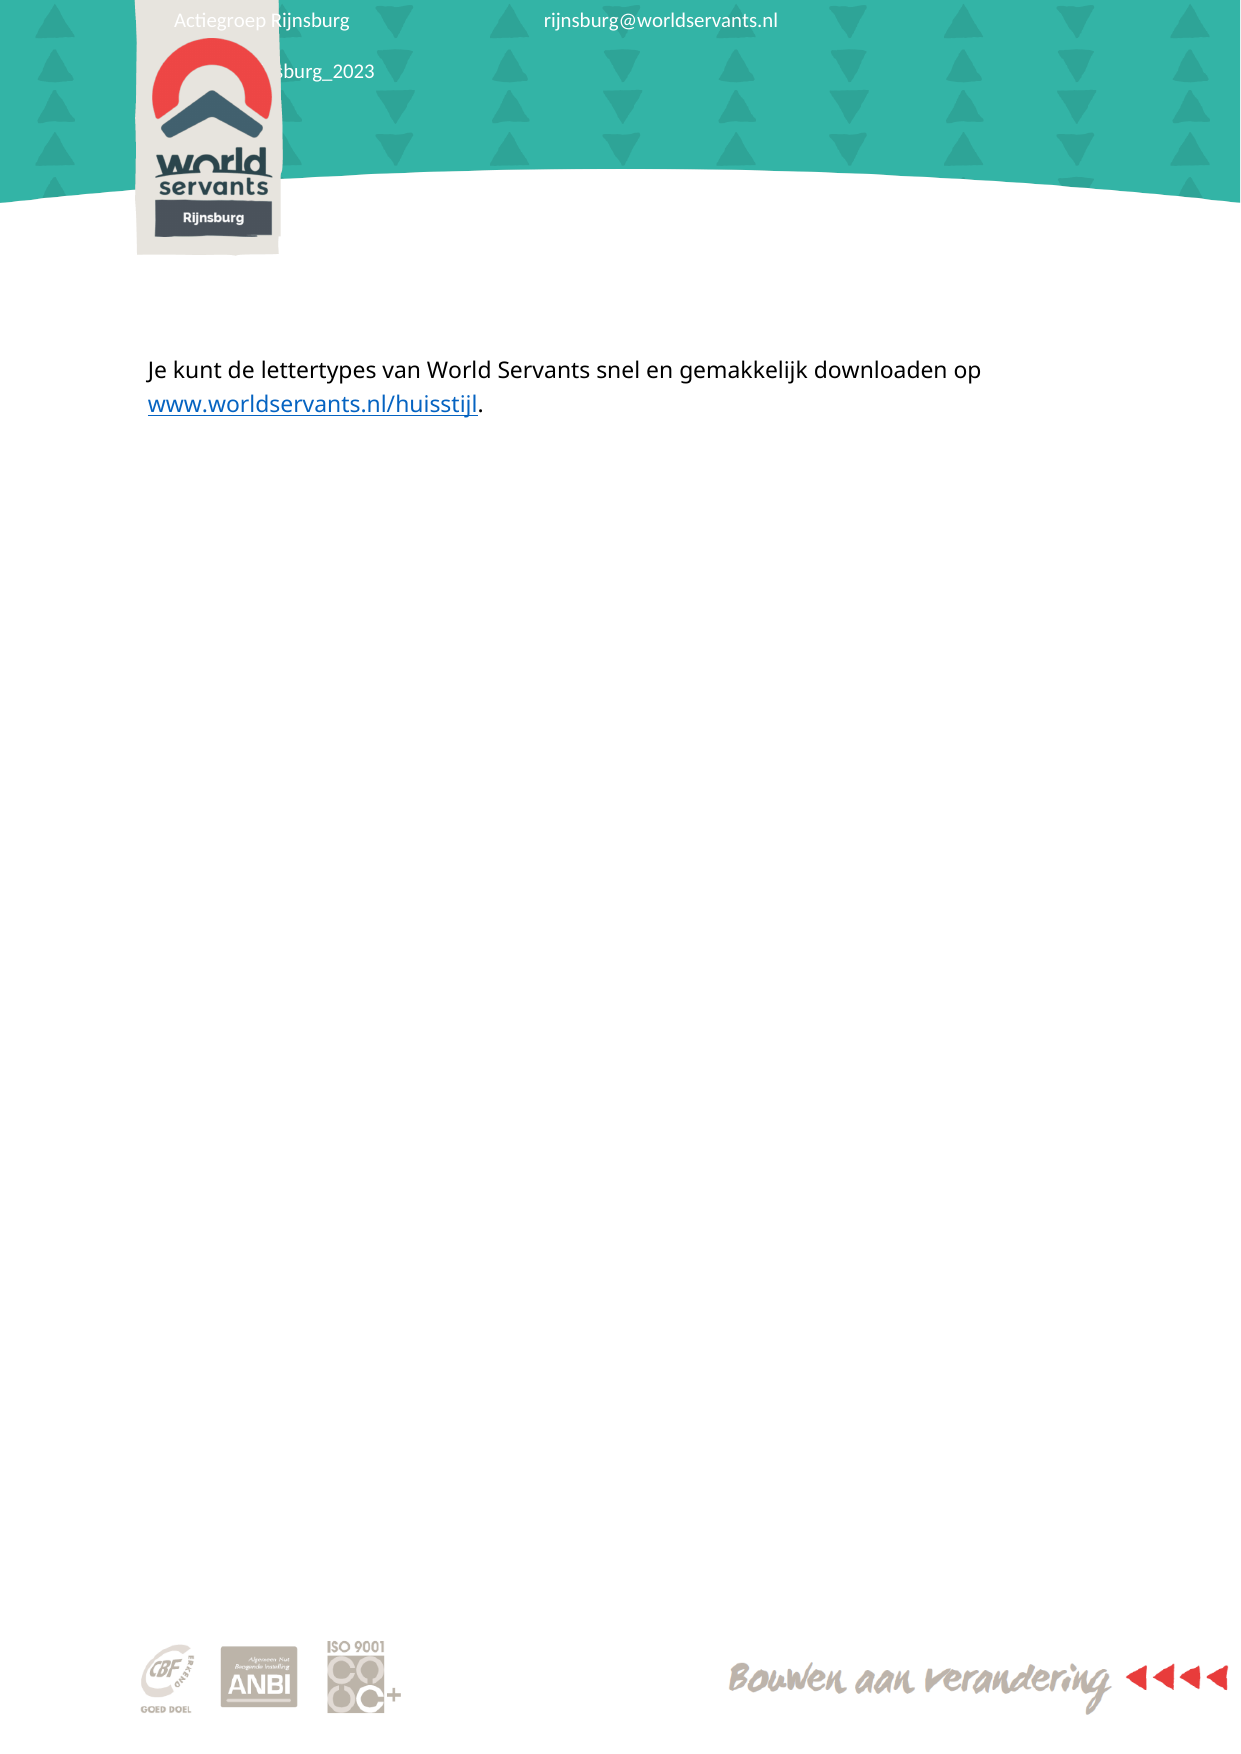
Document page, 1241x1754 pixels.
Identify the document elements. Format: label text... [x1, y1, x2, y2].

text Je kunt de lettertypes van World Servants snel en gemakkelijk downloaden op www.worldservants.nl/huisstijl. [148, 354, 1093, 419]
picture [0, 0, 1241, 257]
picture [0, 1631, 1241, 1754]
